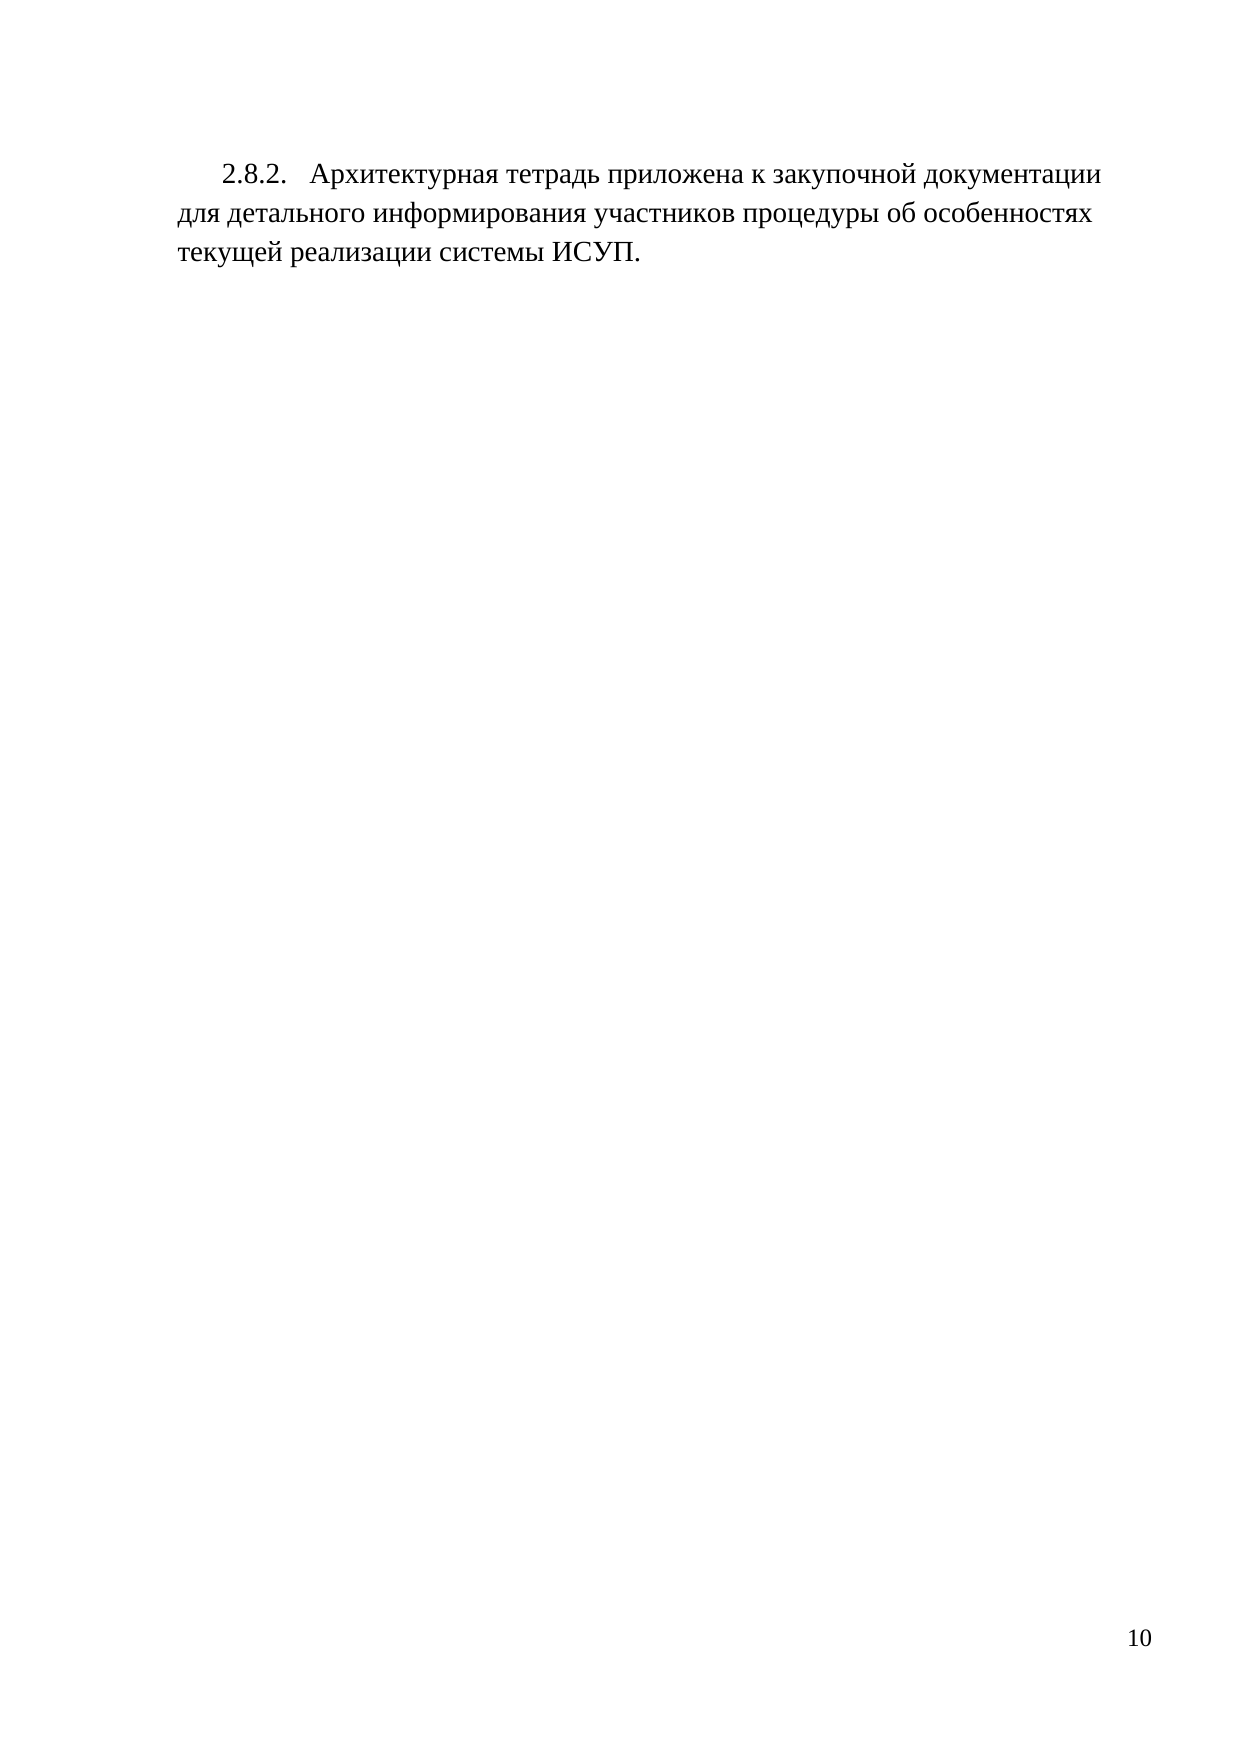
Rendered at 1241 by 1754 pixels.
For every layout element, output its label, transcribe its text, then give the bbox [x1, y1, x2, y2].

text 2.8.2. Архитектурная тетрадь приложена к закупочной документации для детального информирования участников процедуры об особенностях текущей реализации системы ИСУП. [177, 157, 1152, 267]
